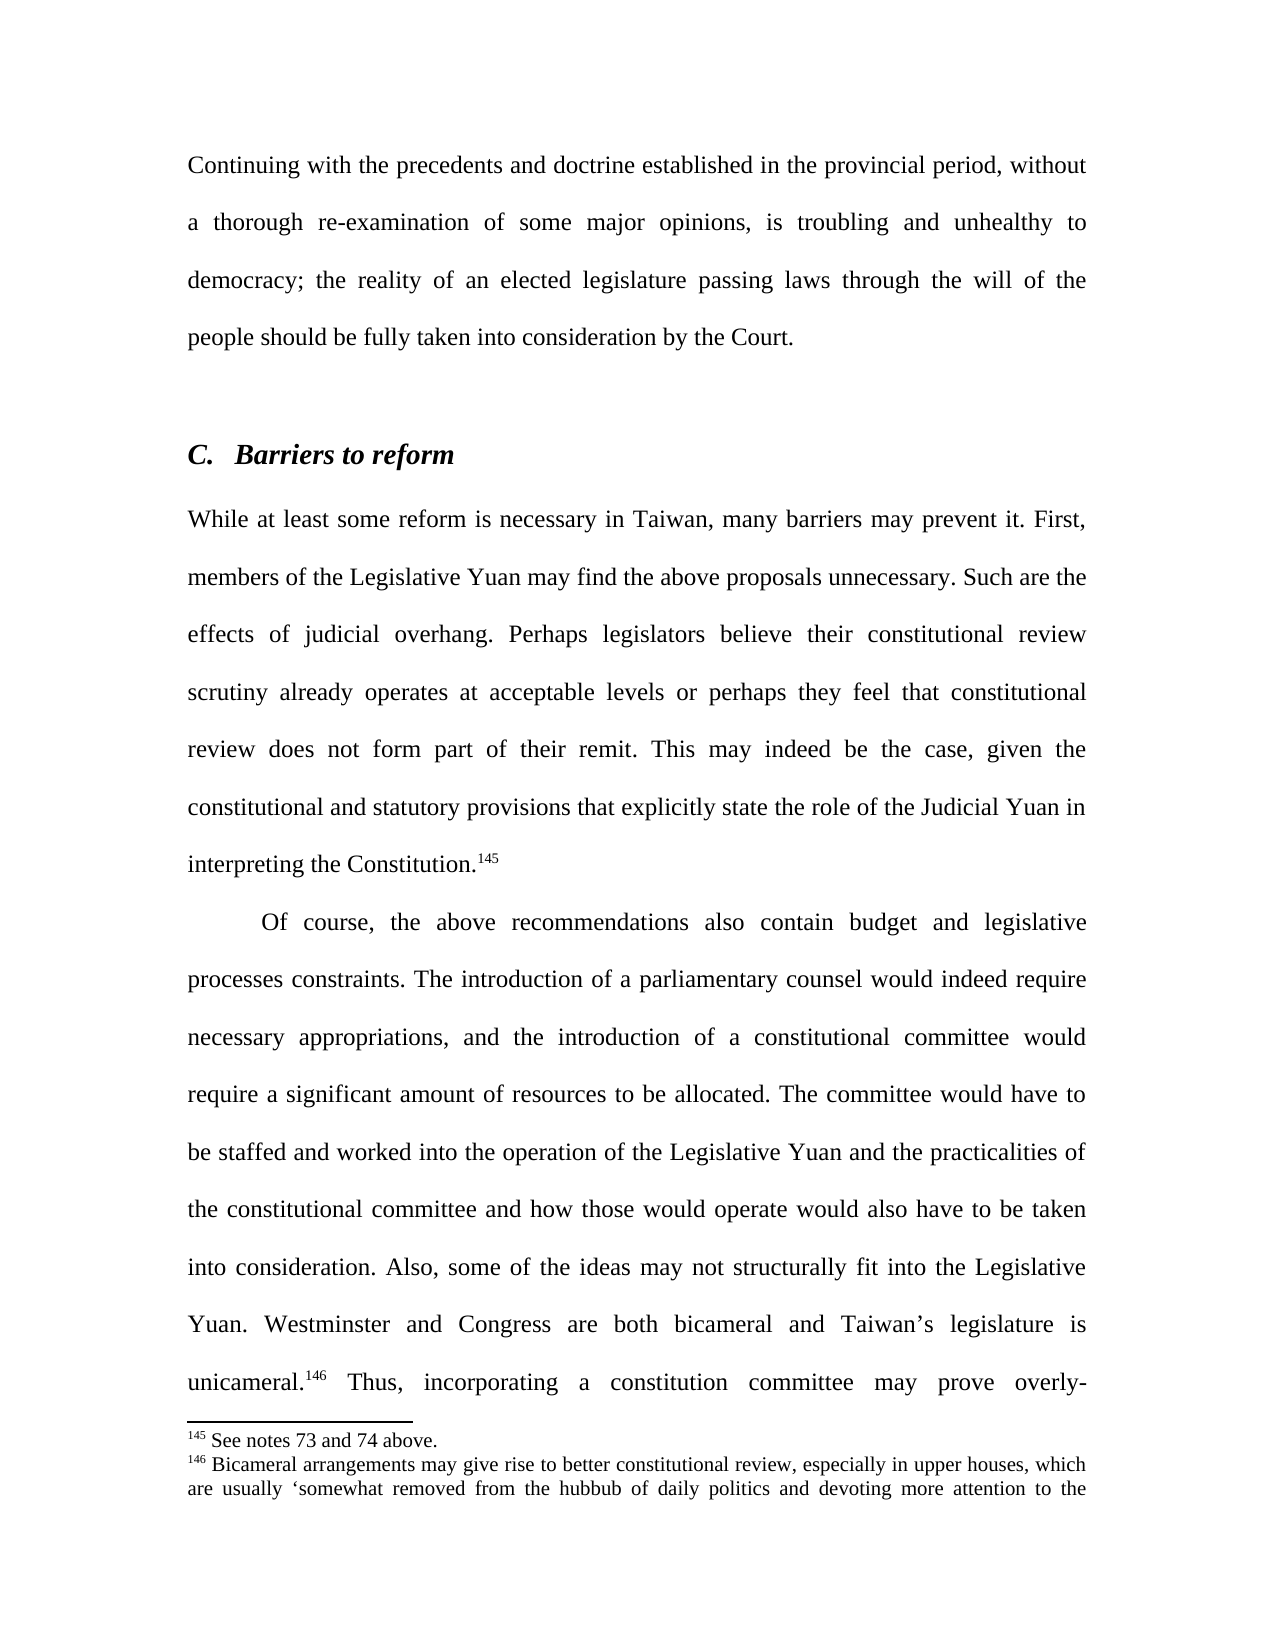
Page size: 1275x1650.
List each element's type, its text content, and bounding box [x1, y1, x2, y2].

text C. Barriers to reform [187, 437, 1087, 471]
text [187, 150, 1087, 351]
text While at least some reform is necessary in Taiwan, many barriers may prevent it. First, members of the Legislative Yuan may find the above proposals unnecessary. Such are the effects of judicial overhang. Perhaps legislators believe their constitutional review scrutiny already operates at acceptable levels or perhaps they feel that constitutional review does not form part of their remit. This may indeed be the case, given the constitutional and statutory provisions that explicitly state the role of the Judicial Yuan in interpreting the Constitution. [187, 504, 1087, 878]
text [187, 907, 1087, 1396]
